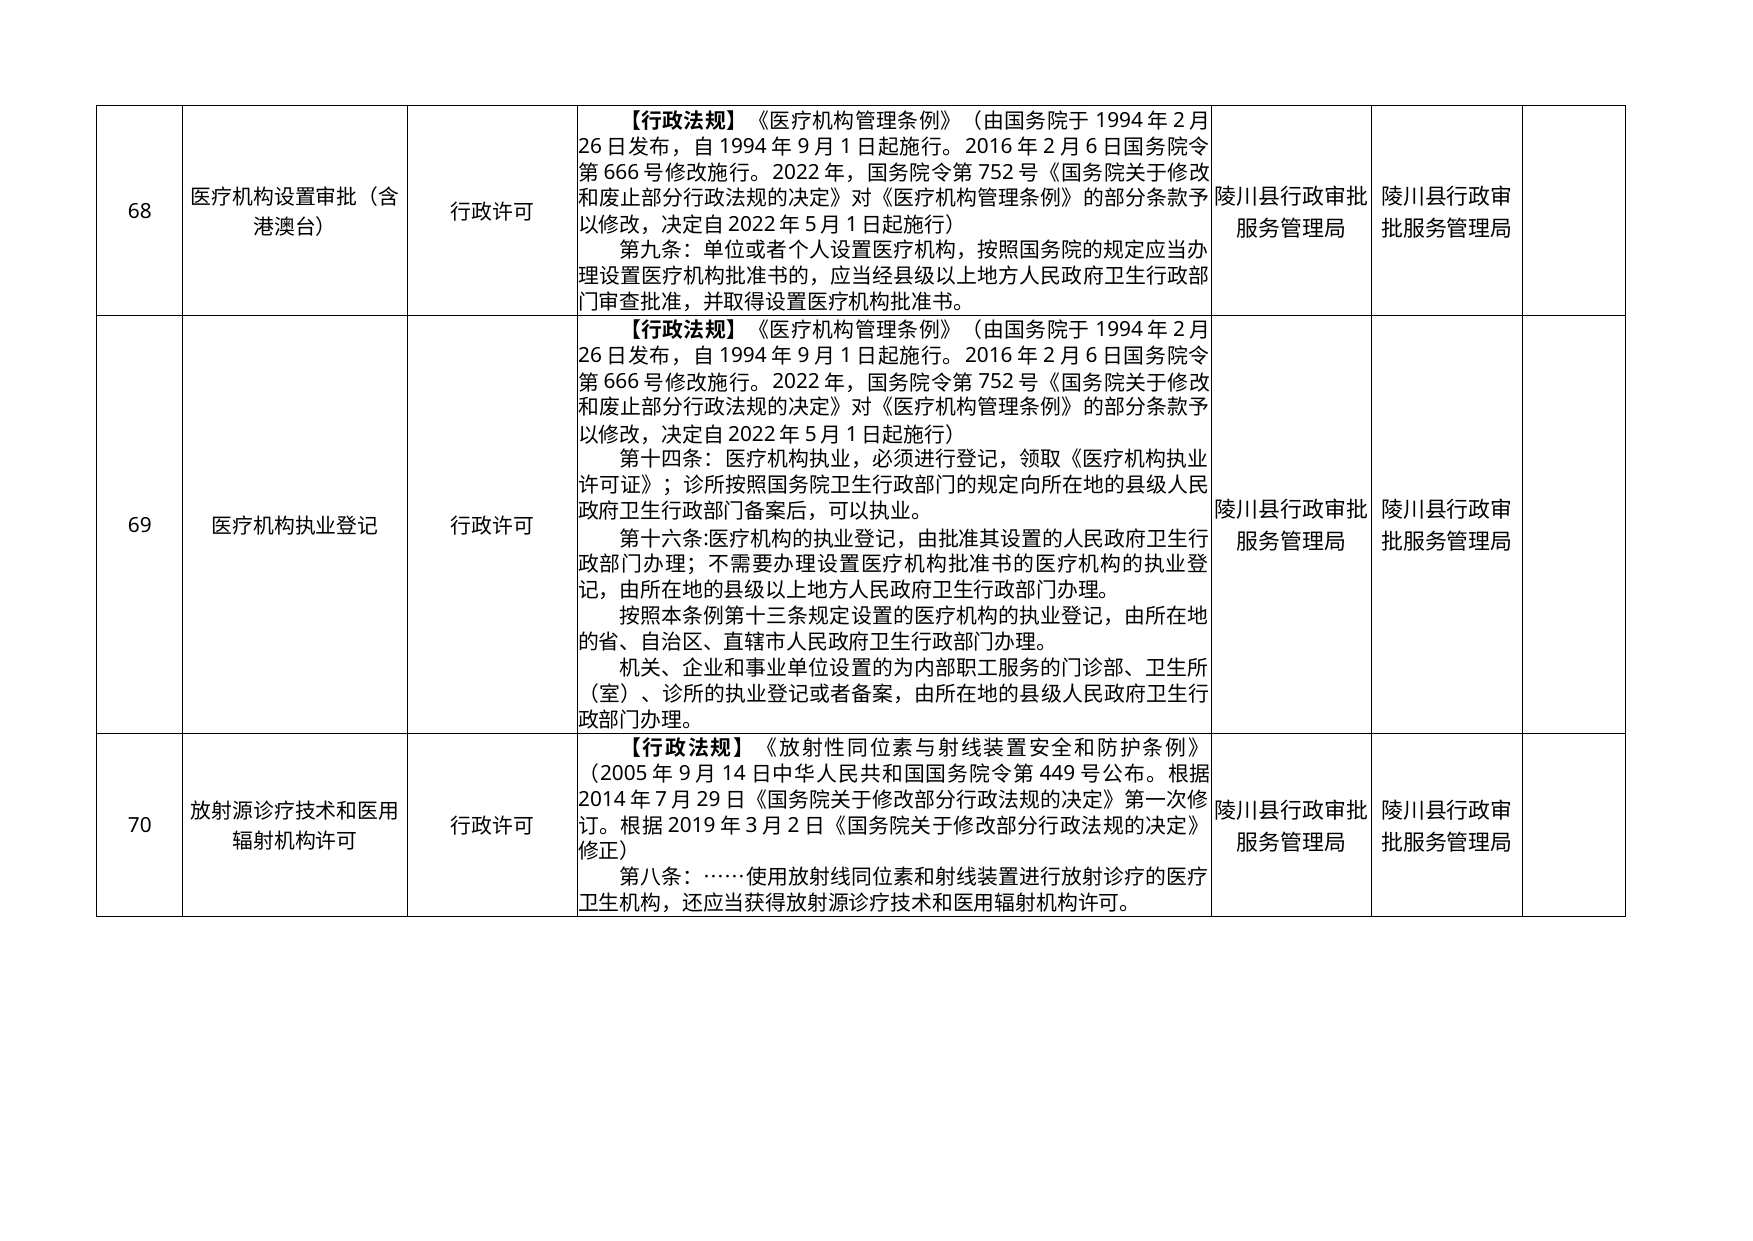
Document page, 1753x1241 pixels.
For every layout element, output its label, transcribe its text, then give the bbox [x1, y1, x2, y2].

table_cell 医疗机构设置审批（含港澳台） [183, 106, 407, 315]
table_cell 【行政法规】《医疗机构管理条例》（由国务院于1994年2月26日发布，自1994年9月1日起施行。2016年2月6日国务院令第666号修改施行。2022年，国务院令第752号《国务院关于修改和废止部分行政法规的决定》对《医疗机构管理条例》的部分条款予以修改，决定自2022年5月1日起施行） 第九条：单位或者个人设置医疗机构，按照国务院的规定应当办理设置医疗机构批准书的，应当经县级以上地方人民政府卫生行政部门审查批准，并取得设置医疗机构批准书。 [578, 106, 1211, 315]
table_cell 68 [97, 106, 182, 315]
table_cell 陵川县行政审批服务管理局 [1372, 734, 1522, 916]
table_cell 陵川县行政审批服务管理局 [1212, 734, 1371, 916]
table_cell 69 [97, 316, 182, 732]
table_cell 陵川县行政审批服务管理局 [1212, 316, 1371, 732]
table_cell 行政许可 [408, 734, 577, 916]
table_cell 放射源诊疗技术和医用辐射机构许可 [183, 734, 407, 916]
table_cell 【行政法规】《放射性同位素与射线装置安全和防护条例》（2005年9月14日中华人民共和国国务院令第449号公布。根据2014年7月29日《国务院关于修改部分行政法规的决定》第一次修订。根据2019年3月2日《国务院关于修改部分行政法规的决定》修正） 第八条：……使用放射线同位素和射线装置进行放射诊疗的医疗卫生机构，还应当获得放射源诊疗技术和医用辐射机构许可。 [578, 734, 1211, 916]
table_cell 陵川县行政审批服务管理局 [1372, 316, 1522, 732]
table_cell 【行政法规】《医疗机构管理条例》（由国务院于1994年2月26日发布，自1994年9月1日起施行。2016年2月6日国务院令第666号修改施行。2022年，国务院令第752号《国务院关于修改和废止部分行政法规的决定》对《医疗机构管理条例》的部分条款予以修改，决定自2022年5月1日起施行） 第十四条：医疗机构执业，必须进行登记，领取《医疗机构执业许可证》；诊所按照国务院卫生行政部门的规定向所在地的县级人民政府卫生行政部门备案后，可以执业。 第十六条:医疗机构的执业登记，由批准其设置的人民政府卫生行政部门办理；不需要办理设置医疗机构批准书的医疗机构的执业登记，由所在地的县级以上地方人民政府卫生行政部门办理。 按照本条例第十三条规定设置的医疗机构的执业登记，由所在地的省、自治区、直辖市人民政府卫生行政部门办理。 机关、企业和事业单位设置的为内部职工服务的门诊部、卫生所（室）、诊所的执业登记或者备案，由所在地的县级人民政府卫生行政部门办理。 [578, 316, 1211, 732]
table_cell 陵川县行政审批服务管理局 [1212, 106, 1371, 315]
table_cell 行政许可 [408, 106, 577, 315]
table_cell 70 [97, 734, 182, 916]
table_cell 医疗机构执业登记 [183, 316, 407, 732]
table_cell 行政许可 [408, 316, 577, 732]
table_cell 陵川县行政审批服务管理局 [1372, 106, 1522, 315]
table_cell [1523, 106, 1625, 315]
table_cell [1523, 734, 1625, 916]
table_cell [1523, 316, 1625, 732]
